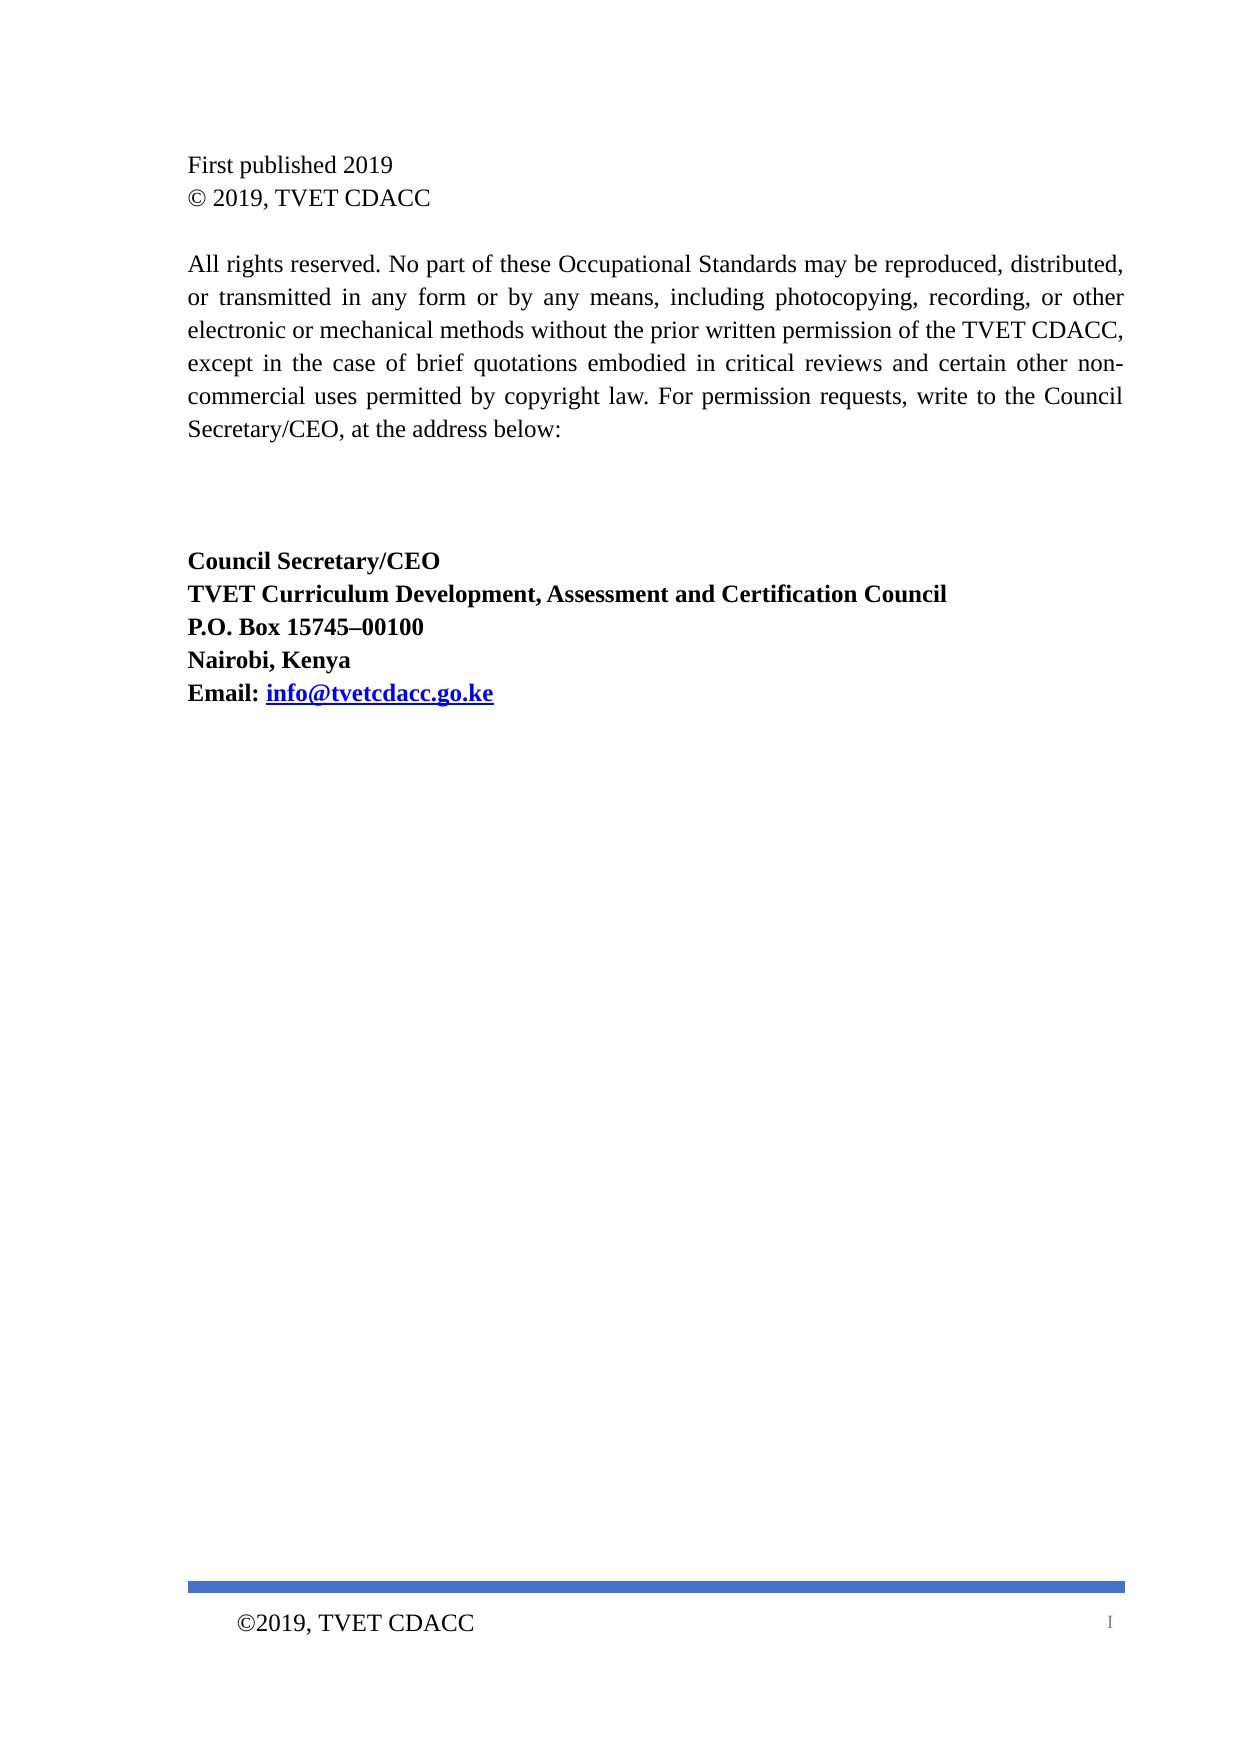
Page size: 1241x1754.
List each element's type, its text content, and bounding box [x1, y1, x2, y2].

text TVET Curriculum Development, Assessment and Certification Council [187, 579, 1125, 608]
text Email: info@tvetcdacc.go.ke [187, 678, 1125, 707]
text First published 2019 [187, 150, 1125, 179]
text All rights reserved. No part of these Occupational Standards may be reproduced, distributed, or transmitted in any form or by any means, including photocopying, recording, or other electronic or mechanical methods without the prior written permission of the TVET CDACC, except in the case of brief quotations embodied in critical reviews and certain other non-commercial uses permitted by copyright law. For permission requests, write to the Council Secretary/CEO, at the address below: [187, 249, 1125, 443]
text Council Secretary/CEO [187, 546, 1125, 575]
text Nairobi, Kenya [187, 645, 1125, 674]
text P.O. Box 15745–00100 [187, 612, 1125, 641]
text © 2019, TVET CDACC [187, 183, 1125, 212]
